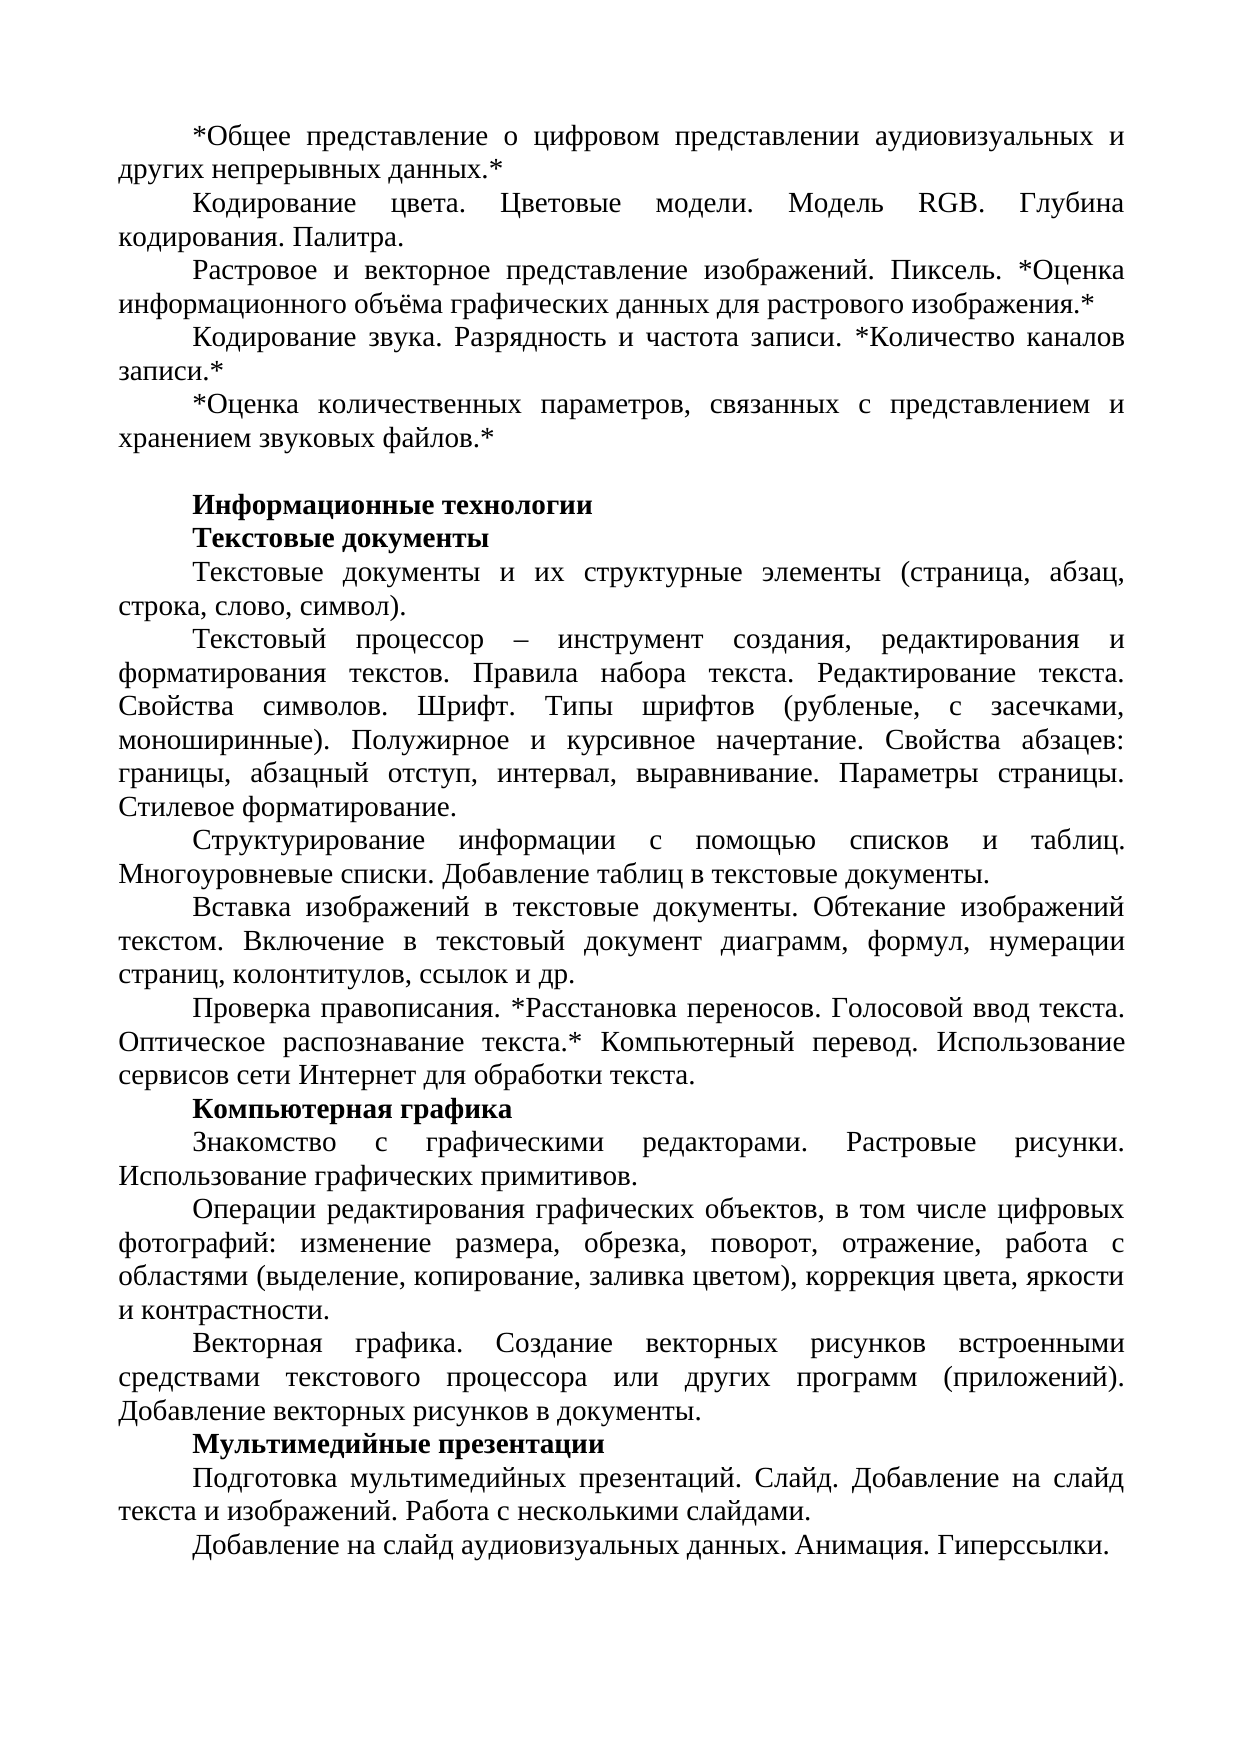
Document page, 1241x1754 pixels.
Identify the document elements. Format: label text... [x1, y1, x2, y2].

text *Общее представление о цифровом представлении аудиовизуальных и других непрерывных данных.* [118, 118, 1125, 185]
text Подготовка мультимедийных презентаций. Слайд. Добавление на слайд текста и изображений. Работа с несколькими слайдами. [118, 1460, 1125, 1527]
text Структурирование информации с помощью списков и таб­лиц. Многоуровневые списки. Добавление таблиц в текстовые документы. [118, 822, 1125, 889]
text Кодирование цвета. Цветовые модели. Модель RGB. Глубина кодирования. Палитра. [118, 185, 1125, 252]
text Информационные технологии [118, 487, 1125, 521]
text Проверка правописания. *Расстановка переносов. Голосовой ввод текста. Оптическое распознавание текста.* Компьютерный перевод. Использование сервисов сети Интернет для обработки текста. [118, 990, 1125, 1091]
text Векторная графика. Создание векторных рисунков встроенными средствами текстового процессора или других программ (приложений). Добавление векторных рисунков в документы. [118, 1326, 1125, 1426]
text Добавление на слайд аудиовизуальных данных. Анимация. Гиперссылки. [118, 1527, 1125, 1560]
text Компьютерная графика [118, 1091, 1125, 1124]
text Знакомство с графическими редакторами. Растровые рисунки. Использование графических примитивов. [118, 1124, 1125, 1191]
text Текстовые документы и их структурные элементы (страница, абзац, строка, слово, символ). [118, 554, 1125, 621]
text Текстовые документы [118, 521, 1125, 554]
text Текстовый процессор – инструмент создания, редактирования и форматирования текстов. Правила набора текста. Редактирование текста. Свойства символов. Шрифт. Типы шрифтов (рубленые, с засечками, моноширинные). Полужирное и курсивное начертание. Свойства абзацев: границы, абзацный отступ, интервал, выравнивание. Параметры страницы. Стилевое форматирование. [118, 621, 1125, 822]
text *Оценка количественных параметров, связанных с представлением и хранением звуковых файлов.* [118, 386, 1125, 453]
text Вставка изображений в текстовые документы. Обтекание изображений текстом. Включение в текстовый документ диа­грамм, формул, нумерации страниц, колонтитулов, ссылок и др. [118, 889, 1125, 990]
text Растровое и векторное представление изображений. Пиксель. *Оценка информационного объёма графических данных для растрового изображения.* [118, 252, 1125, 319]
text Кодирование звука. Разрядность и частота записи. *Количество каналов записи.* [118, 319, 1125, 386]
text Мультимедийные презентации [118, 1426, 1125, 1460]
text Операции редактирования графических объектов, в том числе цифровых фотографий: изменение размера, обрезка, поворот, отражение, работа с областями (выделение, копирование, заливка цветом), коррекция цвета, яркости и контрастности. [118, 1191, 1125, 1326]
